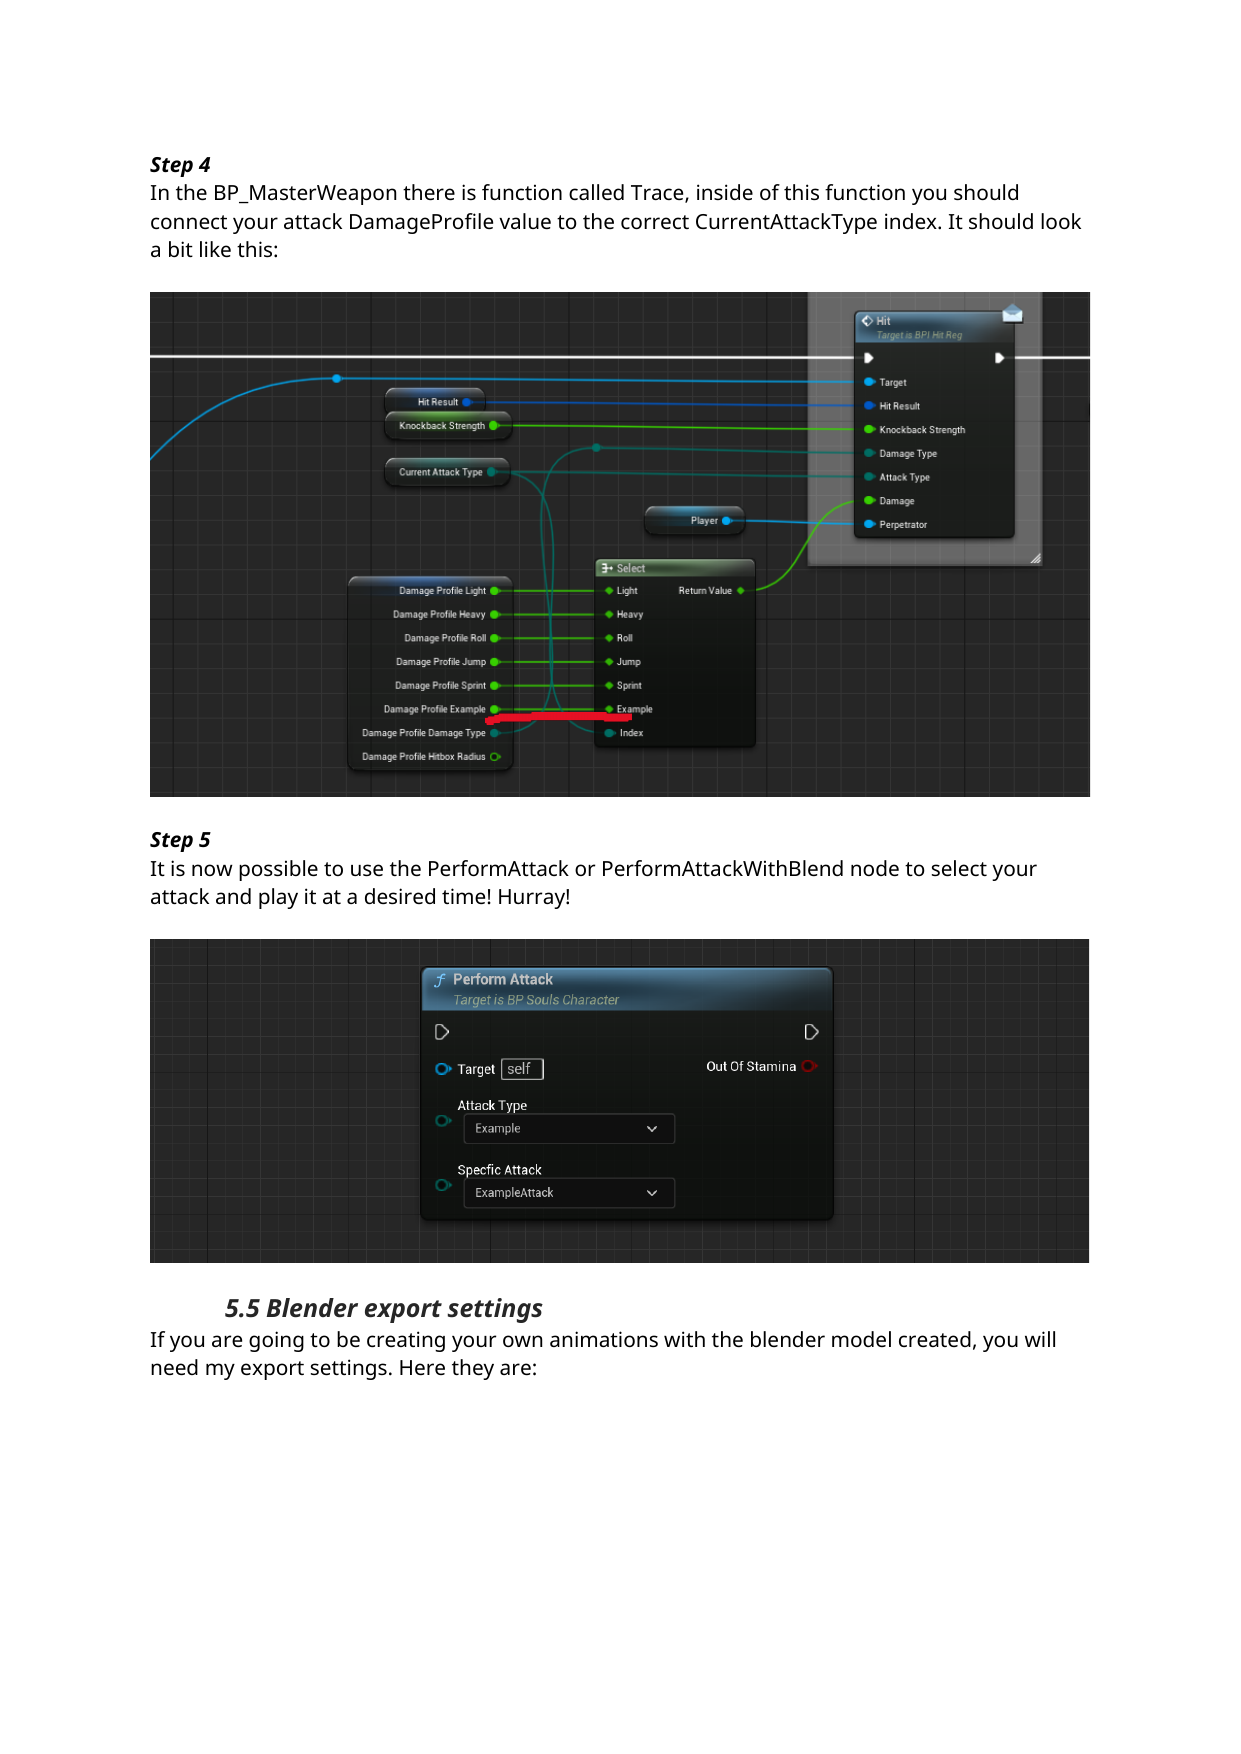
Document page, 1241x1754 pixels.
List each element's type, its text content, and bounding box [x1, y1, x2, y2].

text If you are going to be creating your own animations with the blender model created, you will need my export settings. Here they are: [150, 1325, 1090, 1382]
text It is now possible to use the PerformAttack or PerformAttackWithBlend node to select your attack and play it at a desired time! Hurray! [150, 854, 1090, 911]
picture [150, 939, 1090, 1263]
text 5.5 Blender export settings [225, 1291, 1090, 1325]
picture [150, 292, 1091, 797]
list Step 5 [150, 825, 1090, 854]
list Step 4 [150, 150, 1090, 178]
text In the BP_MasterWeapon there is function called Trace, inside of this function you should connect your attack DamageProfile value to the correct CurrentAttackType index. It should look a bit like this: [150, 178, 1090, 264]
